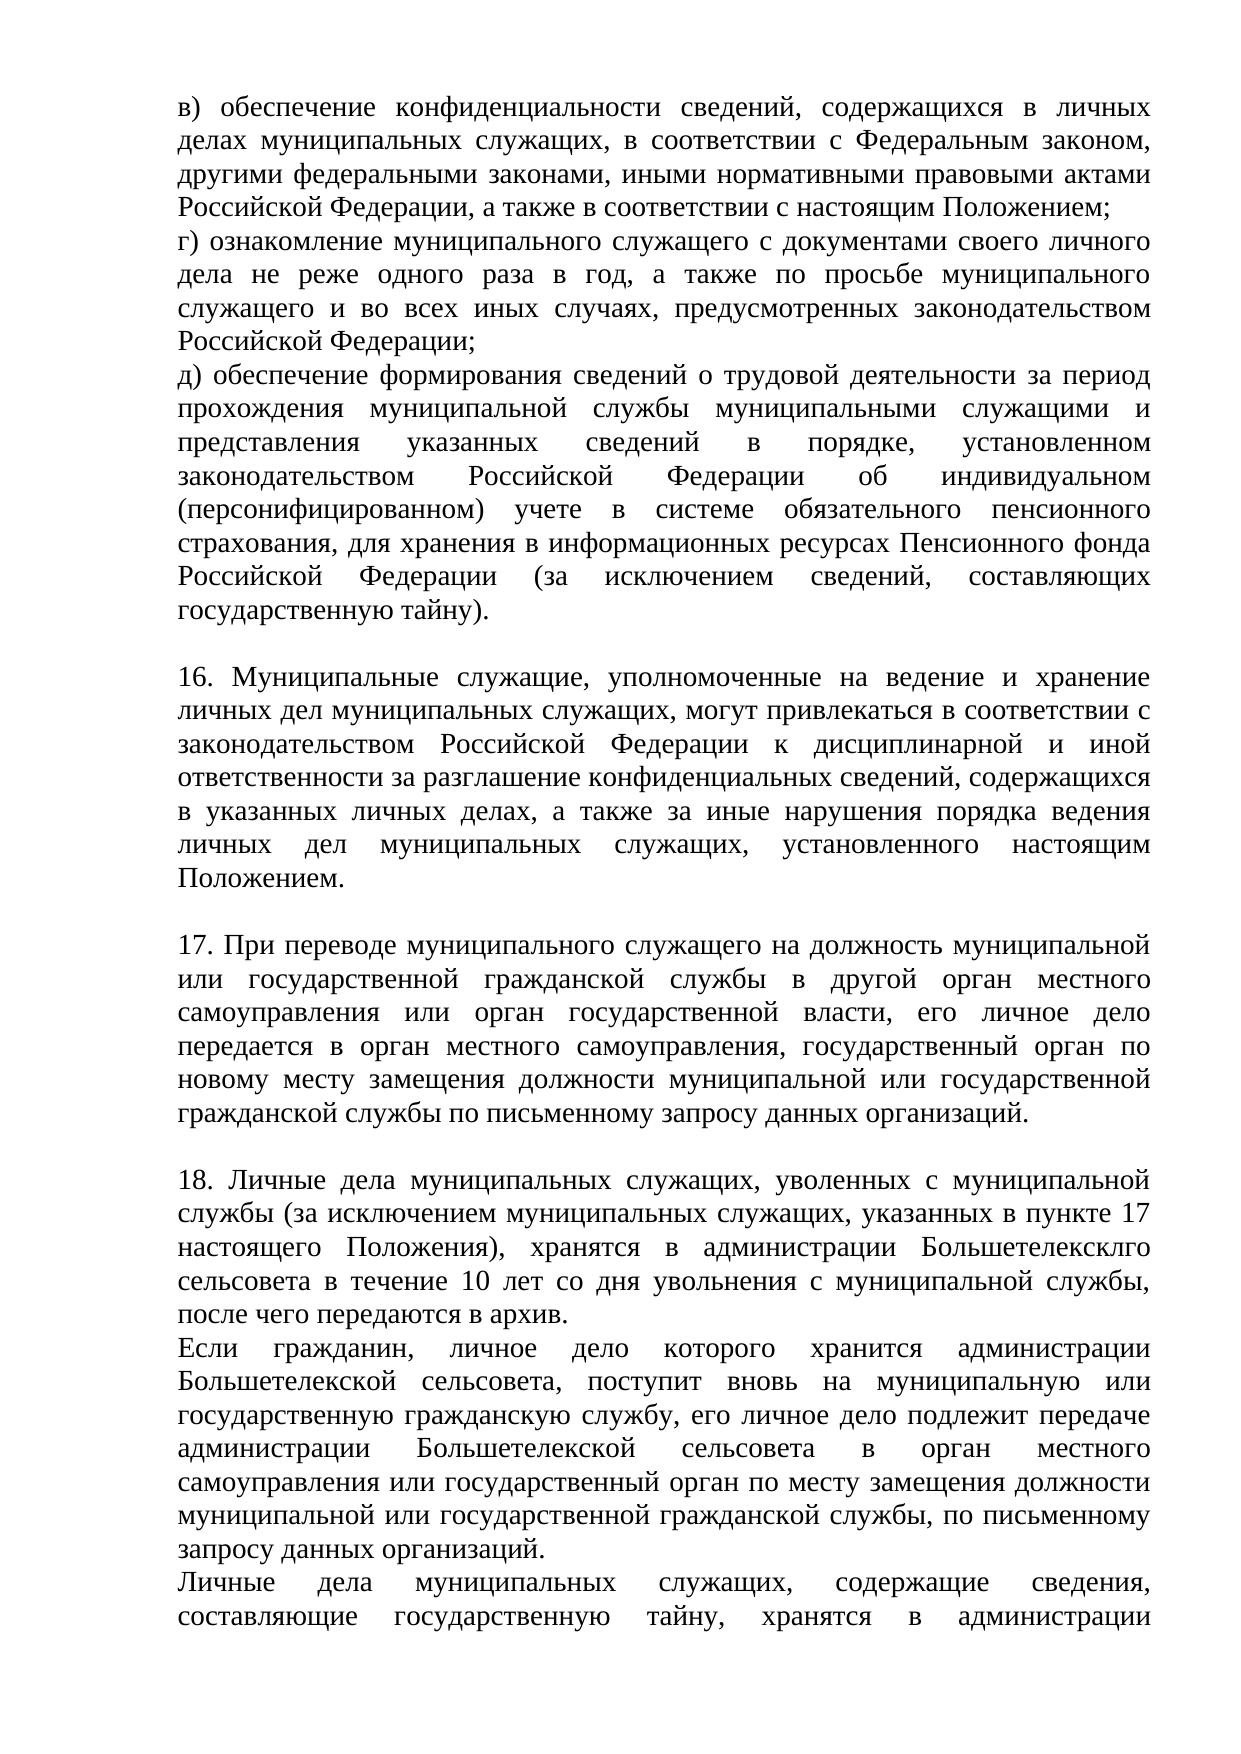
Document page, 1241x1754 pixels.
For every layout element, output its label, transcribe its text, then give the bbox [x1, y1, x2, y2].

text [177, 1564, 1152, 1632]
text в) обеспечение конфиденциальности сведений, содержащихся в личных делах муниципальных служащих, в соответствии с Федеральным законом, другими федеральными законами, иными нормативными правовыми актами Российской Федерации, а также в соответствии с настоящим Положением; [177, 89, 1152, 223]
text д) обеспечение формирования сведений о трудовой деятельности за период прохождения муниципальной службы муниципальными служащими и представления указанных сведений в порядке, установленном законодательством Российской Федерации об индивидуальном (персонифицированном) учете в системе обязательного пенсионного страхования, для хранения в информационных ресурсах Пенсионного фонда Российской Федерации (за исключением сведений, составляющих государственную тайну). [177, 357, 1152, 625]
text 18. Личные дела муниципальных служащих, уволенных с муниципальной службы (за исключением муниципальных служащих, указанных в пункте 17 настоящего Положения), хранятся в администрации Большетелексклго сельсовета в течение 10 лет со дня увольнения с муниципальной службы, после чего передаются в архив. [177, 1162, 1152, 1330]
text 16. Муниципальные служащие, уполномоченные на ведение и хранение личных дел муниципальных служащих, могут привлекаться в соответствии с законодательством Российской Федерации к дисциплинарной и иной ответственности за разглашение конфиденциальных сведений, содержащихся в указанных личных делах, а также за иные нарушения порядка ведения личных дел муниципальных служащих, установленного настоящим Положением. [177, 659, 1152, 894]
text 17. При переводе муниципального служащего на должность муниципальной или государственной гражданской службы в другой орган местного самоуправления или орган государственной власти, его личное дело передается в орган местного самоуправления, государственный орган по новому месту замещения должности муниципальной или государственной гражданской службы по письменному запросу данных организаций. [177, 927, 1152, 1128]
text г) ознакомление муниципального служащего с документами своего личного дела не реже одного раза в год, а также по просьбе муниципального служащего и во всех иных случаях, предусмотренных законодательством Российской Федерации; [177, 223, 1152, 357]
text Если гражданин, личное дело которого хранится администрации Большетелекской сельсовета, поступит вновь на муниципальную или государственную гражданскую службу, его личное дело подлежит передаче администрации Большетелекской сельсовета в орган местного самоуправления или государственный орган по месту замещения должности муниципальной или государственной гражданской службы, по письменному запросу данных организаций. [177, 1330, 1152, 1564]
